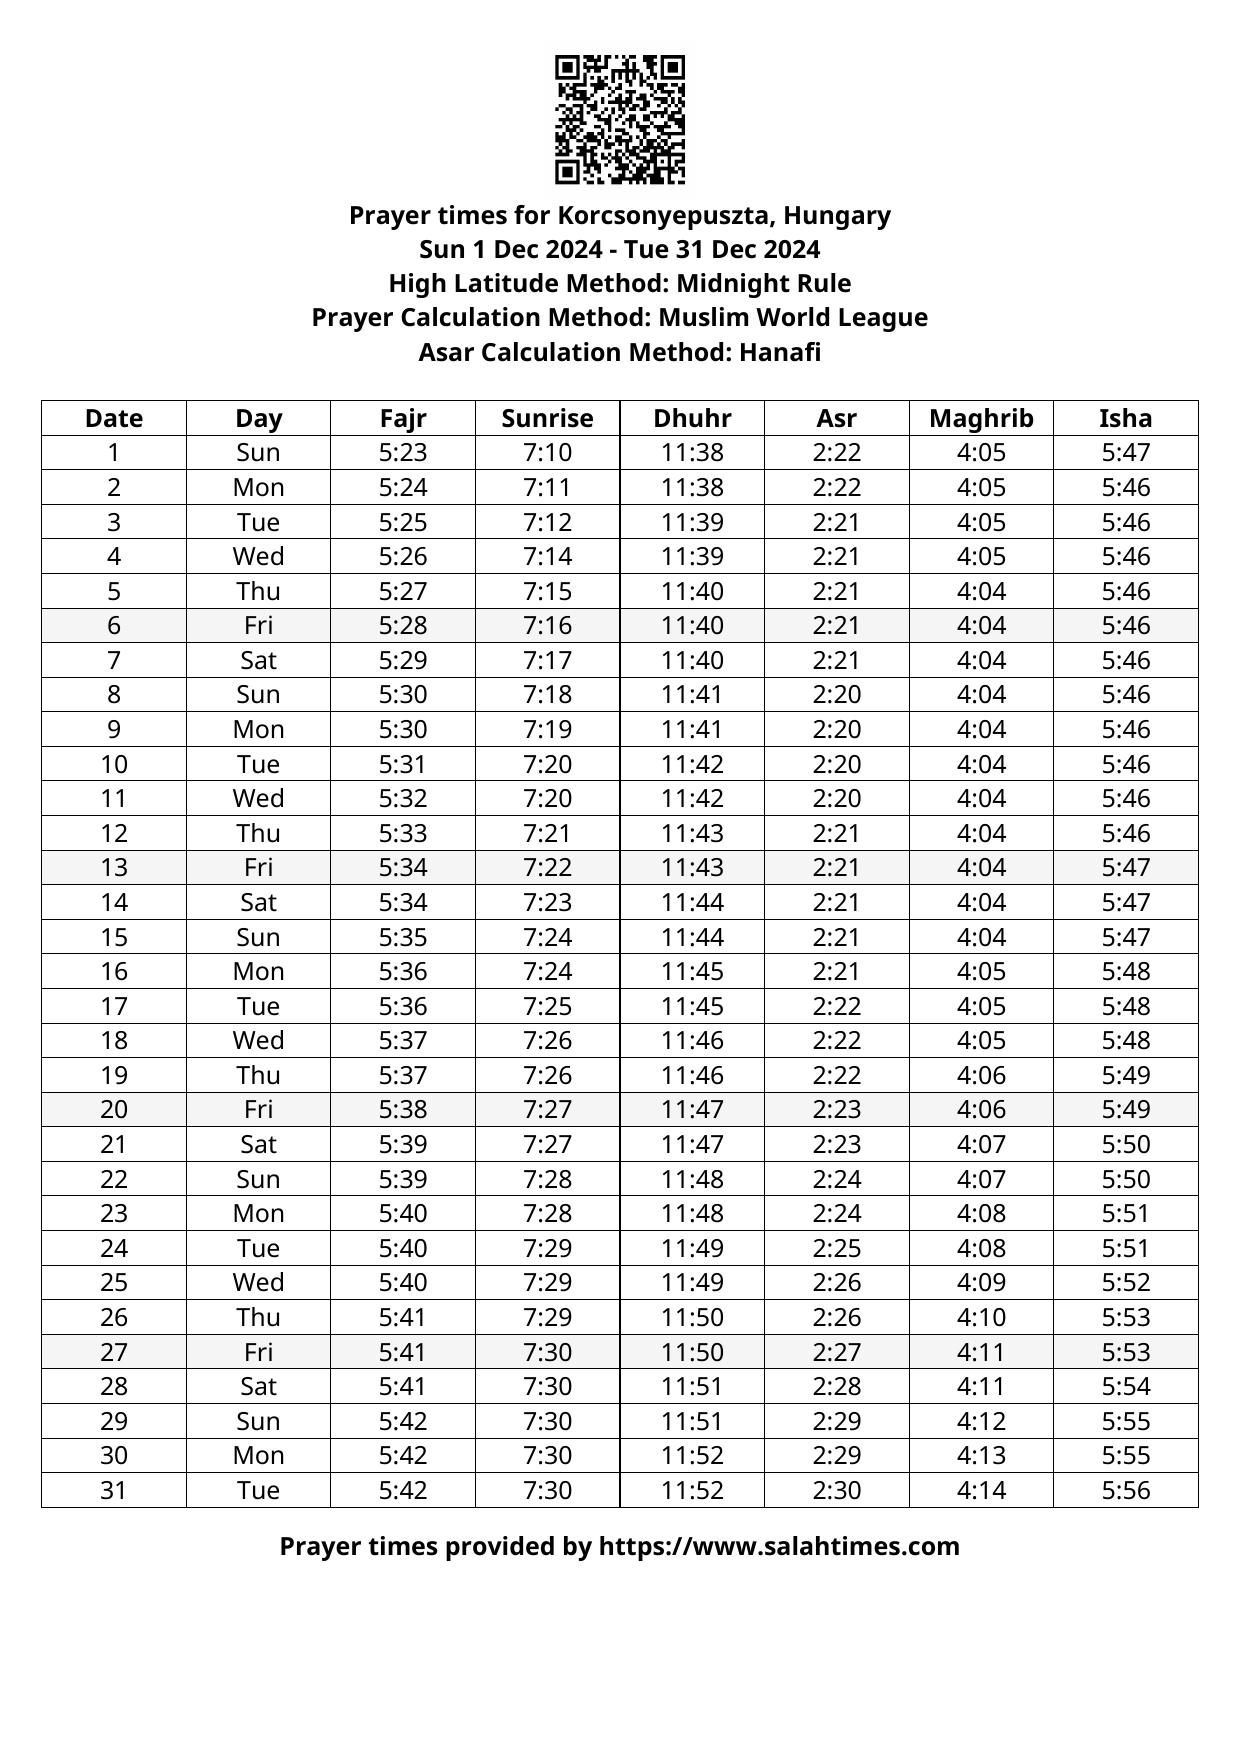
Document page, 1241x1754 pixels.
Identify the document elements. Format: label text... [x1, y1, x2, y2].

table_cell 11:40 [621, 643, 764, 677]
table_cell 5:41 [331, 1300, 475, 1334]
table_cell 2:24 [765, 1162, 909, 1195]
table_cell 11:39 [621, 539, 764, 573]
table_cell 2:21 [765, 816, 909, 849]
table_cell 11:49 [621, 1231, 764, 1264]
table_header Date [42, 401, 186, 434]
table_cell Wed [187, 539, 330, 573]
table_cell 5:50 [1054, 1127, 1198, 1161]
table_cell 5:38 [331, 1093, 475, 1126]
text Asar Calculation Method: Hanafi [42, 334, 1198, 368]
table_cell 5:41 [331, 1369, 475, 1403]
table_cell 2:20 [765, 712, 909, 746]
table_cell 7:20 [476, 747, 619, 780]
table_cell 2:26 [765, 1300, 909, 1334]
table_cell 11:44 [621, 920, 764, 953]
table_cell 5:51 [1054, 1196, 1198, 1230]
table_cell 5:49 [1054, 1093, 1198, 1126]
table_cell 5:48 [1054, 954, 1198, 988]
table_cell 5:46 [1054, 816, 1198, 849]
table_cell 2:29 [765, 1404, 909, 1437]
table_cell Tue [187, 989, 330, 1022]
table_cell 11 [42, 781, 186, 815]
table_cell 5:54 [1054, 1369, 1198, 1403]
text Prayer times provided by https://www.salahtimes.com [42, 1528, 1198, 1563]
table_cell 7 [42, 643, 186, 677]
table_cell 4:08 [910, 1196, 1053, 1230]
table_cell 26 [42, 1300, 186, 1334]
table_cell 4:05 [910, 989, 1053, 1022]
table_cell 4:06 [910, 1093, 1053, 1126]
table_cell Fri [187, 1335, 330, 1368]
table_cell 1 [42, 436, 186, 469]
table_cell 2:21 [765, 539, 909, 573]
table_cell 20 [42, 1093, 186, 1126]
table_cell 2:21 [765, 885, 909, 919]
table_cell 7:10 [476, 436, 619, 469]
table_header Asr [765, 401, 909, 434]
table_cell Wed [187, 1266, 330, 1299]
table_cell Tue [187, 1231, 330, 1264]
table_cell 7:18 [476, 678, 619, 711]
table_cell Tue [187, 1473, 330, 1507]
table_cell 4:07 [910, 1162, 1053, 1195]
table_cell 5:50 [1054, 1162, 1198, 1195]
table_cell 3 [42, 505, 186, 538]
table_cell 2:26 [765, 1266, 909, 1299]
table_cell 11:47 [621, 1093, 764, 1126]
table_cell 4:04 [910, 574, 1053, 607]
table_header Maghrib [910, 401, 1053, 434]
table_cell 5:53 [1054, 1335, 1198, 1368]
table_cell 5 [42, 574, 186, 607]
table_header Fajr [331, 401, 475, 434]
table_cell 5:35 [331, 920, 475, 953]
table_cell 11:45 [621, 989, 764, 1022]
table_cell 11:46 [621, 1058, 764, 1092]
table_cell 7:30 [476, 1439, 619, 1472]
table_cell Sun [187, 678, 330, 711]
table_cell 5:40 [331, 1231, 475, 1264]
table_cell 2:28 [765, 1369, 909, 1403]
table_cell 2:27 [765, 1335, 909, 1368]
table_cell 25 [42, 1266, 186, 1299]
table_cell 11:50 [621, 1300, 764, 1334]
table_cell 5:36 [331, 954, 475, 988]
table_cell 2:21 [765, 954, 909, 988]
table_cell 11:51 [621, 1404, 764, 1437]
table_header Sunrise [476, 401, 619, 434]
table_cell 7:30 [476, 1404, 619, 1437]
table_cell 5:42 [331, 1404, 475, 1437]
table_cell 29 [42, 1404, 186, 1437]
table_cell 2:22 [765, 989, 909, 1022]
table_cell 4:05 [910, 1024, 1053, 1057]
table_cell 2:21 [765, 643, 909, 677]
table_cell 5:56 [1054, 1473, 1198, 1507]
table_cell 11:41 [621, 678, 764, 711]
table_cell 7:15 [476, 574, 619, 607]
table_cell 2:20 [765, 781, 909, 815]
table_cell Sat [187, 1127, 330, 1161]
table_cell 11:38 [621, 470, 764, 504]
table_cell 5:29 [331, 643, 475, 677]
table_header Dhuhr [621, 401, 764, 434]
text High Latitude Method: Midnight Rule [42, 266, 1198, 300]
table_cell 7:25 [476, 989, 619, 1022]
table_cell 4 [42, 539, 186, 573]
table_cell 7:27 [476, 1127, 619, 1161]
table_cell 7:24 [476, 954, 619, 988]
table_cell 11:45 [621, 954, 764, 988]
table_cell 5:47 [1054, 920, 1198, 953]
table_cell 5:55 [1054, 1404, 1198, 1437]
table_cell 30 [42, 1439, 186, 1472]
table_cell 5:31 [331, 747, 475, 780]
table_cell 4:04 [910, 609, 1053, 642]
table_cell 4:05 [910, 470, 1053, 504]
table_cell 4:05 [910, 539, 1053, 573]
table_cell 5:30 [331, 712, 475, 746]
table_cell 10 [42, 747, 186, 780]
table_cell 11:43 [621, 851, 764, 884]
table_cell 4:12 [910, 1404, 1053, 1437]
table_cell 5:36 [331, 989, 475, 1022]
table_cell 2:23 [765, 1093, 909, 1126]
table_cell 2:23 [765, 1127, 909, 1161]
table_cell 5:46 [1054, 574, 1198, 607]
table_cell Sat [187, 643, 330, 677]
table_cell 2:20 [765, 678, 909, 711]
table_cell 7:17 [476, 643, 619, 677]
table_cell 7:14 [476, 539, 619, 573]
table_cell 2:22 [765, 436, 909, 469]
table_cell 7:28 [476, 1162, 619, 1195]
table_cell 7:19 [476, 712, 619, 746]
table_cell 4:05 [910, 505, 1053, 538]
table_cell 2:21 [765, 505, 909, 538]
table_cell 7:29 [476, 1300, 619, 1334]
table_cell 5:46 [1054, 609, 1198, 642]
table_cell 5:46 [1054, 712, 1198, 746]
table_cell 5:55 [1054, 1439, 1198, 1472]
table_cell 5:37 [331, 1058, 475, 1092]
table_cell Thu [187, 1058, 330, 1092]
table_cell 5:28 [331, 609, 475, 642]
table_cell 4:05 [910, 954, 1053, 988]
table_cell 11:42 [621, 781, 764, 815]
table_cell 7:21 [476, 816, 619, 849]
table_cell 5:24 [331, 470, 475, 504]
table_cell 11:52 [621, 1439, 764, 1472]
table_cell 5:41 [331, 1335, 475, 1368]
table_cell 4:04 [910, 678, 1053, 711]
table_cell 11:48 [621, 1196, 764, 1230]
table_cell 28 [42, 1369, 186, 1403]
table_cell 4:04 [910, 747, 1053, 780]
table_cell Tue [187, 747, 330, 780]
table_cell 5:47 [1054, 851, 1198, 884]
table_cell Sun [187, 1162, 330, 1195]
table_cell 7:22 [476, 851, 619, 884]
table_cell 11:50 [621, 1335, 764, 1368]
table_cell Sun [187, 436, 330, 469]
table_cell 11:52 [621, 1473, 764, 1507]
table_cell 11:41 [621, 712, 764, 746]
table_header Isha [1054, 401, 1198, 434]
table_cell Thu [187, 1300, 330, 1334]
table_cell 2:24 [765, 1196, 909, 1230]
table_cell 7:29 [476, 1231, 619, 1264]
table_cell 5:32 [331, 781, 475, 815]
table_cell 7:26 [476, 1058, 619, 1092]
table_cell 9 [42, 712, 186, 746]
table_cell Wed [187, 781, 330, 815]
text Prayer times for Korcsonyepuszta, Hungary [42, 198, 1198, 232]
table_cell 4:04 [910, 643, 1053, 677]
table_cell Fri [187, 609, 330, 642]
table_cell 11:47 [621, 1127, 764, 1161]
table_cell 5:46 [1054, 505, 1198, 538]
table_cell 5:48 [1054, 989, 1198, 1022]
table_cell 5:53 [1054, 1300, 1198, 1334]
table_cell Mon [187, 1196, 330, 1230]
table_cell 7:16 [476, 609, 619, 642]
table_cell 5:39 [331, 1127, 475, 1161]
table_cell 7:11 [476, 470, 619, 504]
table_cell 19 [42, 1058, 186, 1092]
table_cell Fri [187, 1093, 330, 1126]
table_cell 4:04 [910, 712, 1053, 746]
table_cell 11:46 [621, 1024, 764, 1057]
table_cell 4:13 [910, 1439, 1053, 1472]
table_cell 5:47 [1054, 885, 1198, 919]
table_cell 11:39 [621, 505, 764, 538]
table_cell 22 [42, 1162, 186, 1195]
table_cell 6 [42, 609, 186, 642]
table_cell 2:22 [765, 1024, 909, 1057]
table_cell Sun [187, 1404, 330, 1437]
table_cell 2 [42, 470, 186, 504]
table_cell 4:11 [910, 1369, 1053, 1403]
table_cell 5:46 [1054, 678, 1198, 711]
table_cell 11:48 [621, 1162, 764, 1195]
table_cell 5:40 [331, 1196, 475, 1230]
table_cell 16 [42, 954, 186, 988]
table_cell 7:27 [476, 1093, 619, 1126]
table_cell 4:04 [910, 781, 1053, 815]
table_cell 14 [42, 885, 186, 919]
table_cell 5:48 [1054, 1024, 1198, 1057]
table_cell 11:49 [621, 1266, 764, 1299]
table_cell 5:46 [1054, 539, 1198, 573]
table_cell 4:04 [910, 816, 1053, 849]
table_cell 2:20 [765, 747, 909, 780]
table_cell 17 [42, 989, 186, 1022]
table_cell Thu [187, 816, 330, 849]
table_cell 4:08 [910, 1231, 1053, 1264]
table_cell 24 [42, 1231, 186, 1264]
table_cell Thu [187, 574, 330, 607]
table_cell 11:42 [621, 747, 764, 780]
table_cell 5:52 [1054, 1266, 1198, 1299]
table_cell 4:04 [910, 920, 1053, 953]
table_cell 2:30 [765, 1473, 909, 1507]
table_cell 5:34 [331, 885, 475, 919]
table_cell 2:22 [765, 470, 909, 504]
table_cell 7:23 [476, 885, 619, 919]
table_cell 5:34 [331, 851, 475, 884]
table_cell Mon [187, 954, 330, 988]
table_cell 31 [42, 1473, 186, 1507]
table_cell 11:38 [621, 436, 764, 469]
table_cell 5:47 [1054, 436, 1198, 469]
table_cell 5:42 [331, 1439, 475, 1472]
table_cell 2:21 [765, 851, 909, 884]
table_cell 5:27 [331, 574, 475, 607]
table_cell 4:10 [910, 1300, 1053, 1334]
table_cell 11:44 [621, 885, 764, 919]
table_cell 4:11 [910, 1335, 1053, 1368]
table_cell 5:49 [1054, 1058, 1198, 1092]
table_cell 4:14 [910, 1473, 1053, 1507]
table_cell 2:22 [765, 1058, 909, 1092]
table_cell 7:30 [476, 1473, 619, 1507]
table_cell 7:29 [476, 1266, 619, 1299]
table_cell 5:26 [331, 539, 475, 573]
table_cell Tue [187, 505, 330, 538]
table_cell 4:05 [910, 436, 1053, 469]
table_cell 4:09 [910, 1266, 1053, 1299]
table_cell Sat [187, 885, 330, 919]
table_cell 5:39 [331, 1162, 475, 1195]
table_header Day [187, 401, 330, 434]
table_cell Sat [187, 1369, 330, 1403]
table_cell 4:06 [910, 1058, 1053, 1092]
table_cell Mon [187, 1439, 330, 1472]
table_cell 5:23 [331, 436, 475, 469]
table_cell 5:46 [1054, 781, 1198, 815]
table_cell Fri [187, 851, 330, 884]
table_cell 7:20 [476, 781, 619, 815]
table_cell 5:42 [331, 1473, 475, 1507]
table_cell 13 [42, 851, 186, 884]
table_cell 5:33 [331, 816, 475, 849]
table_cell 2:29 [765, 1439, 909, 1472]
table_cell 7:12 [476, 505, 619, 538]
table_cell 7:28 [476, 1196, 619, 1230]
table_cell 23 [42, 1196, 186, 1230]
table_cell Mon [187, 470, 330, 504]
table_cell 8 [42, 678, 186, 711]
table_cell 2:21 [765, 609, 909, 642]
table_cell 4:04 [910, 851, 1053, 884]
table_cell Wed [187, 1024, 330, 1057]
table_cell Mon [187, 712, 330, 746]
table_cell 21 [42, 1127, 186, 1161]
table_cell 7:24 [476, 920, 619, 953]
table_cell Sun [187, 920, 330, 953]
table_cell 11:51 [621, 1369, 764, 1403]
table_cell 18 [42, 1024, 186, 1057]
table_cell 7:26 [476, 1024, 619, 1057]
table_cell 5:51 [1054, 1231, 1198, 1264]
table_cell 5:46 [1054, 747, 1198, 780]
text Sun 1 Dec 2024 - Tue 31 Dec 2024 [42, 232, 1198, 266]
table_cell 15 [42, 920, 186, 953]
table_cell 5:46 [1054, 643, 1198, 677]
table_cell 11:40 [621, 574, 764, 607]
table_cell 11:40 [621, 609, 764, 642]
table_cell 5:37 [331, 1024, 475, 1057]
table_cell 7:30 [476, 1369, 619, 1403]
table_cell 5:25 [331, 505, 475, 538]
table_cell 4:07 [910, 1127, 1053, 1161]
table_cell 7:30 [476, 1335, 619, 1368]
table_cell 5:46 [1054, 470, 1198, 504]
table_cell 5:30 [331, 678, 475, 711]
table_cell 2:21 [765, 574, 909, 607]
table_cell 2:21 [765, 920, 909, 953]
table_cell 5:40 [331, 1266, 475, 1299]
table_cell 4:04 [910, 885, 1053, 919]
table_cell 2:25 [765, 1231, 909, 1264]
table_cell 27 [42, 1335, 186, 1368]
table_cell 11:43 [621, 816, 764, 849]
picture [542, 41, 699, 198]
table_cell 12 [42, 816, 186, 849]
text Prayer Calculation Method: Muslim World League [42, 300, 1198, 334]
